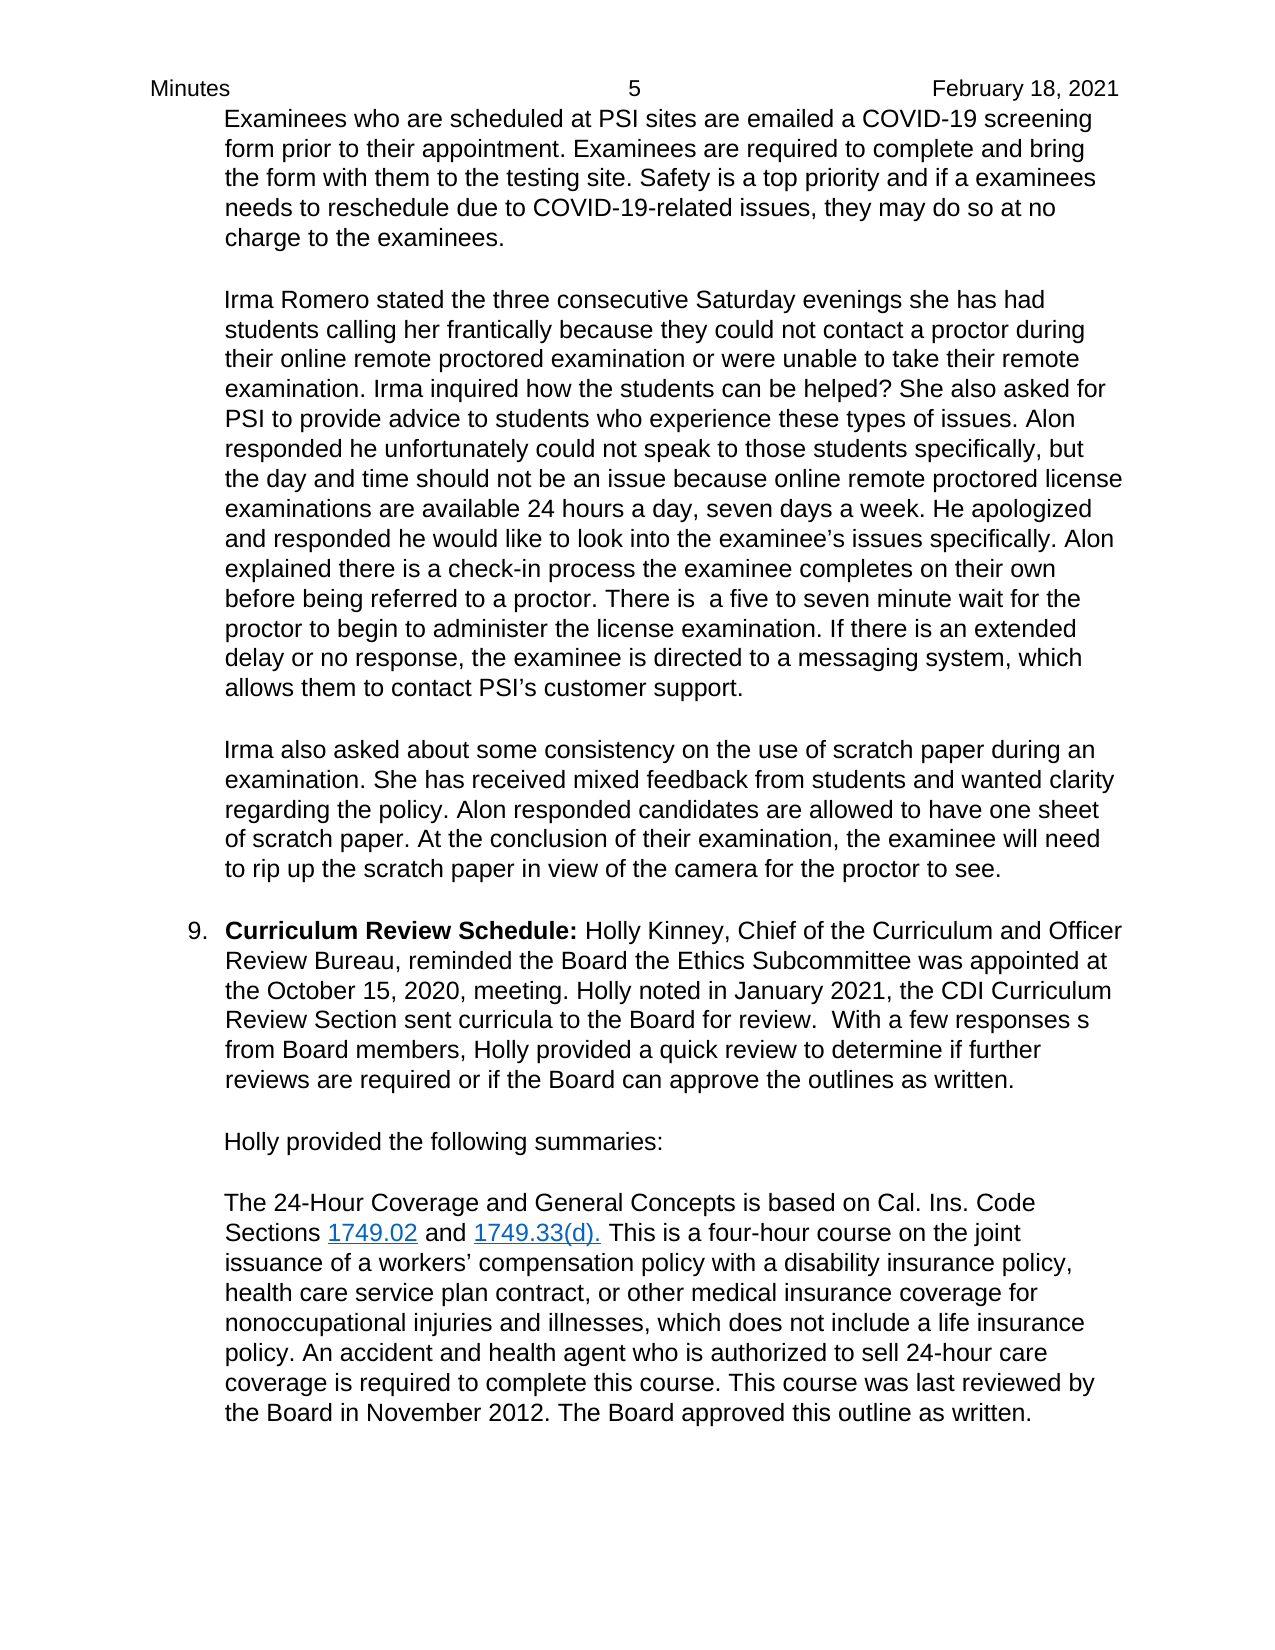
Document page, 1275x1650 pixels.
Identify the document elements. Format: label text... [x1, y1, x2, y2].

text Irma Romero stated the three consecutive Saturday evenings she has had students calling her frantically because they could not contact a proctor during their online remote proctored examination or were unable to take their remote examination. Irma inquired how the students can be helped? She also asked for PSI to provide advice to students who experience these types of issues. Alon responded he unfortunately could not speak to those students specifically, but the day and time should not be an issue because online remote proctored license examinations are available 24 hours a day, seven days a week. He apologized and responded he would like to look into the examinee’s issues specifically. Alon explained there is a check-in process the examinee completes on their own before being referred to a proctor. There is a five to seven minute wait for the proctor to begin to administer the license examination. If there is an extended delay or no response, the examinee is directed to a messaging system, which allows them to contact PSI’s customer support. [223, 285, 1124, 702]
list Curriculum Review Schedule: Holly Kinney, Chief of the Curriculum and Officer Review Bureau, reminded the Board the Ethics Subcommittee was appointed at the October 15, 2020, meeting. Holly noted in January 2021, the CDI Curriculum Review Section sent curricula to the Board for review. With a few responses s from Board members, Holly provided a quick review to determine if further reviews are required or if the Board can approve the outlines as written. [187, 916, 1124, 1094]
text Holly provided the following summaries: [223, 1127, 1124, 1156]
text Irma also asked about some consistency on the use of scratch paper during an examination. She has received mixed feedback from students and wanted clarity regarding the policy. Alon responded candidates are allowed to have one sheet of scratch paper. At the conclusion of their examination, the examinee will need to rip up the scratch paper in view of the camera for the proctor to see. [223, 735, 1124, 883]
text Examinees who are scheduled at PSI sites are emailed a COVID-19 screening form prior to their appointment. Examinees are required to complete and bring the form with them to the testing site. Safety is a top priority and if a examinees needs to reschedule due to COVID-19-related issues, they may do so at no charge to the examinees. [223, 104, 1124, 252]
text The 24-Hour Coverage and General Concepts is based on Cal. Ins. Code Sections 1749.02 and 1749.33(d). This is a four-hour course on the joint issuance of a workers’ compensation policy with a disability insurance policy, health care service plan contract, or other medical insurance coverage for nonoccupational injuries and illnesses, which does not include a life insurance policy. An accident and health agent who is authorized to sell 24-hour care coverage is required to complete this course. This course was last reviewed by the Board in November 2012. The Board approved this outline as written. [223, 1188, 1124, 1426]
